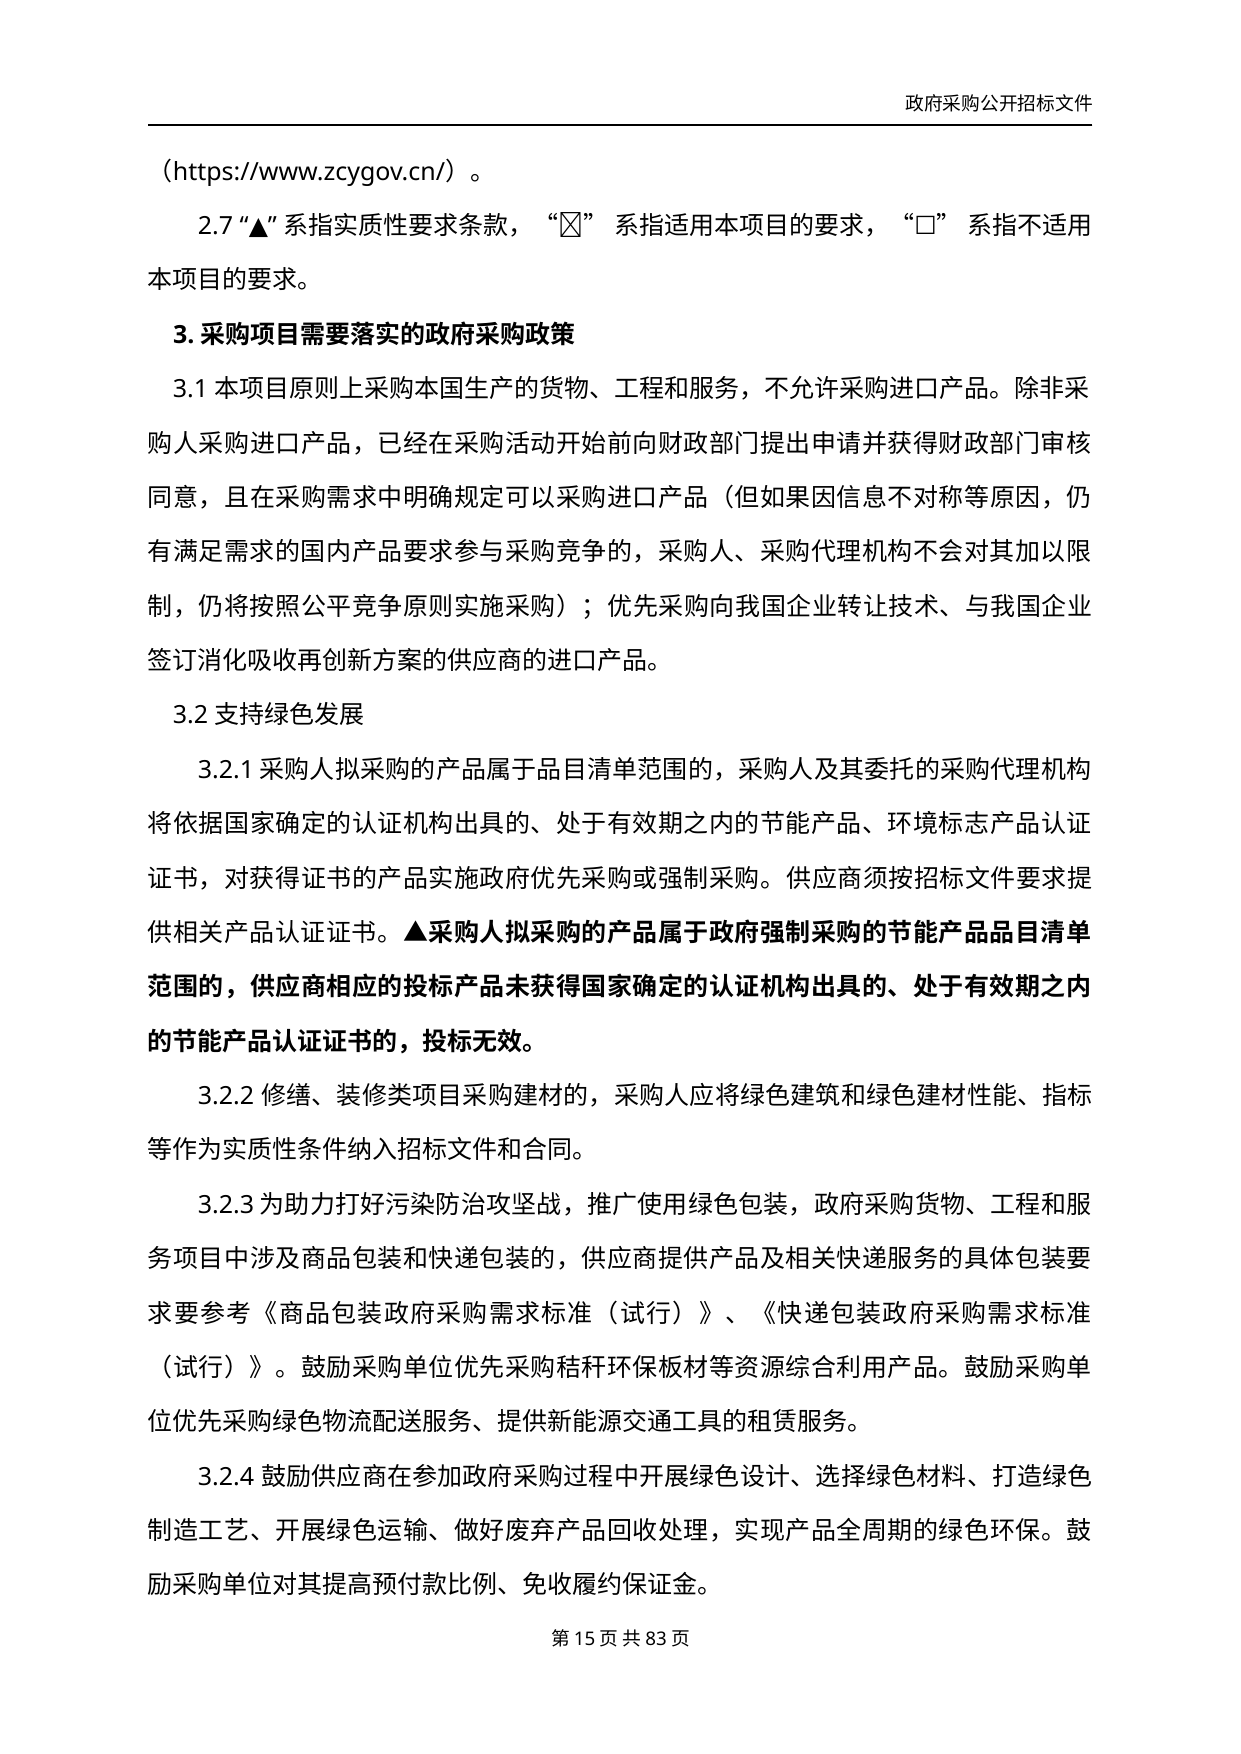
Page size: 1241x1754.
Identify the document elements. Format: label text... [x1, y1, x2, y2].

text 3.2.2 修缮、装修类项目采购建材的，采购人应将绿色建筑和绿色建材性能、指标等作为实质性条件纳入招标文件和合同。 [148, 1076, 1092, 1166]
text 3.2 支持绿色发展 [148, 695, 1092, 731]
text 3.2.3为助力打好污染防治攻坚战，推广使用绿色包装，政府采购货物、工程和服务项目中涉及商品包装和快递包装的，供应商提供产品及相关快递服务的具体包装要求要参考《商品包装政府采购需求标准（试行）》、《快递包装政府采购需求标准（试行）》。鼓励采购单位优先采购秸秆环保板材等资源综合利用产品。鼓励采购单位优先采购绿色物流配送服务、提供新能源交通工具的租赁服务。 [148, 1184, 1092, 1438]
text 3.1 本项目原则上采购本国生产的货物、工程和服务，不允许采购进口产品。除非采购人采购进口产品，已经在采购活动开始前向财政部门提出申请并获得财政部门审核同意，且在采购需求中明确规定可以采购进口产品（但如果因信息不对称等原因，仍有满足需求的国内产品要求参与采购竞争的，采购人、采购代理机构不会对其加以限制，仍将按照公平竞争原则实施采购）；优先采购向我国企业转让技术、与我国企业签订消化吸收再创新方案的供应商的进口产品。 [148, 369, 1092, 677]
text 3.2.4 鼓励供应商在参加政府采购过程中开展绿色设计、选择绿色材料、打造绿色制造工艺、开展绿色运输、做好废弃产品回收处理，实现产品全周期的绿色环保。鼓励采购单位对其提高预付款比例、免收履约保证金。 [148, 1456, 1092, 1601]
text 3.2.1采购人拟采购的产品属于品目清单范围的，采购人及其委托的采购代理机构将依据国家确定的认证机构出具的、处于有效期之内的节能产品、环境标志产品认证证书，对获得证书的产品实施政府优先采购或强制采购。供应商须按招标文件要求提供相关产品认证证书。▲采购人拟采购的产品属于政府强制采购的节能产品品目清单范围的，供应商相应的投标产品未获得国家确定的认证机构出具的、处于有效期之内的节能产品认证证书的，投标无效。 [148, 749, 1092, 1057]
text 2.7 “▲” 系指实质性要求条款，“” 系指适用本项目的要求，“” 系指不适用本项目的要求。 [148, 206, 1092, 296]
text 3. 采购项目需要落实的政府采购政策 [148, 314, 1092, 351]
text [148, 151, 1092, 187]
